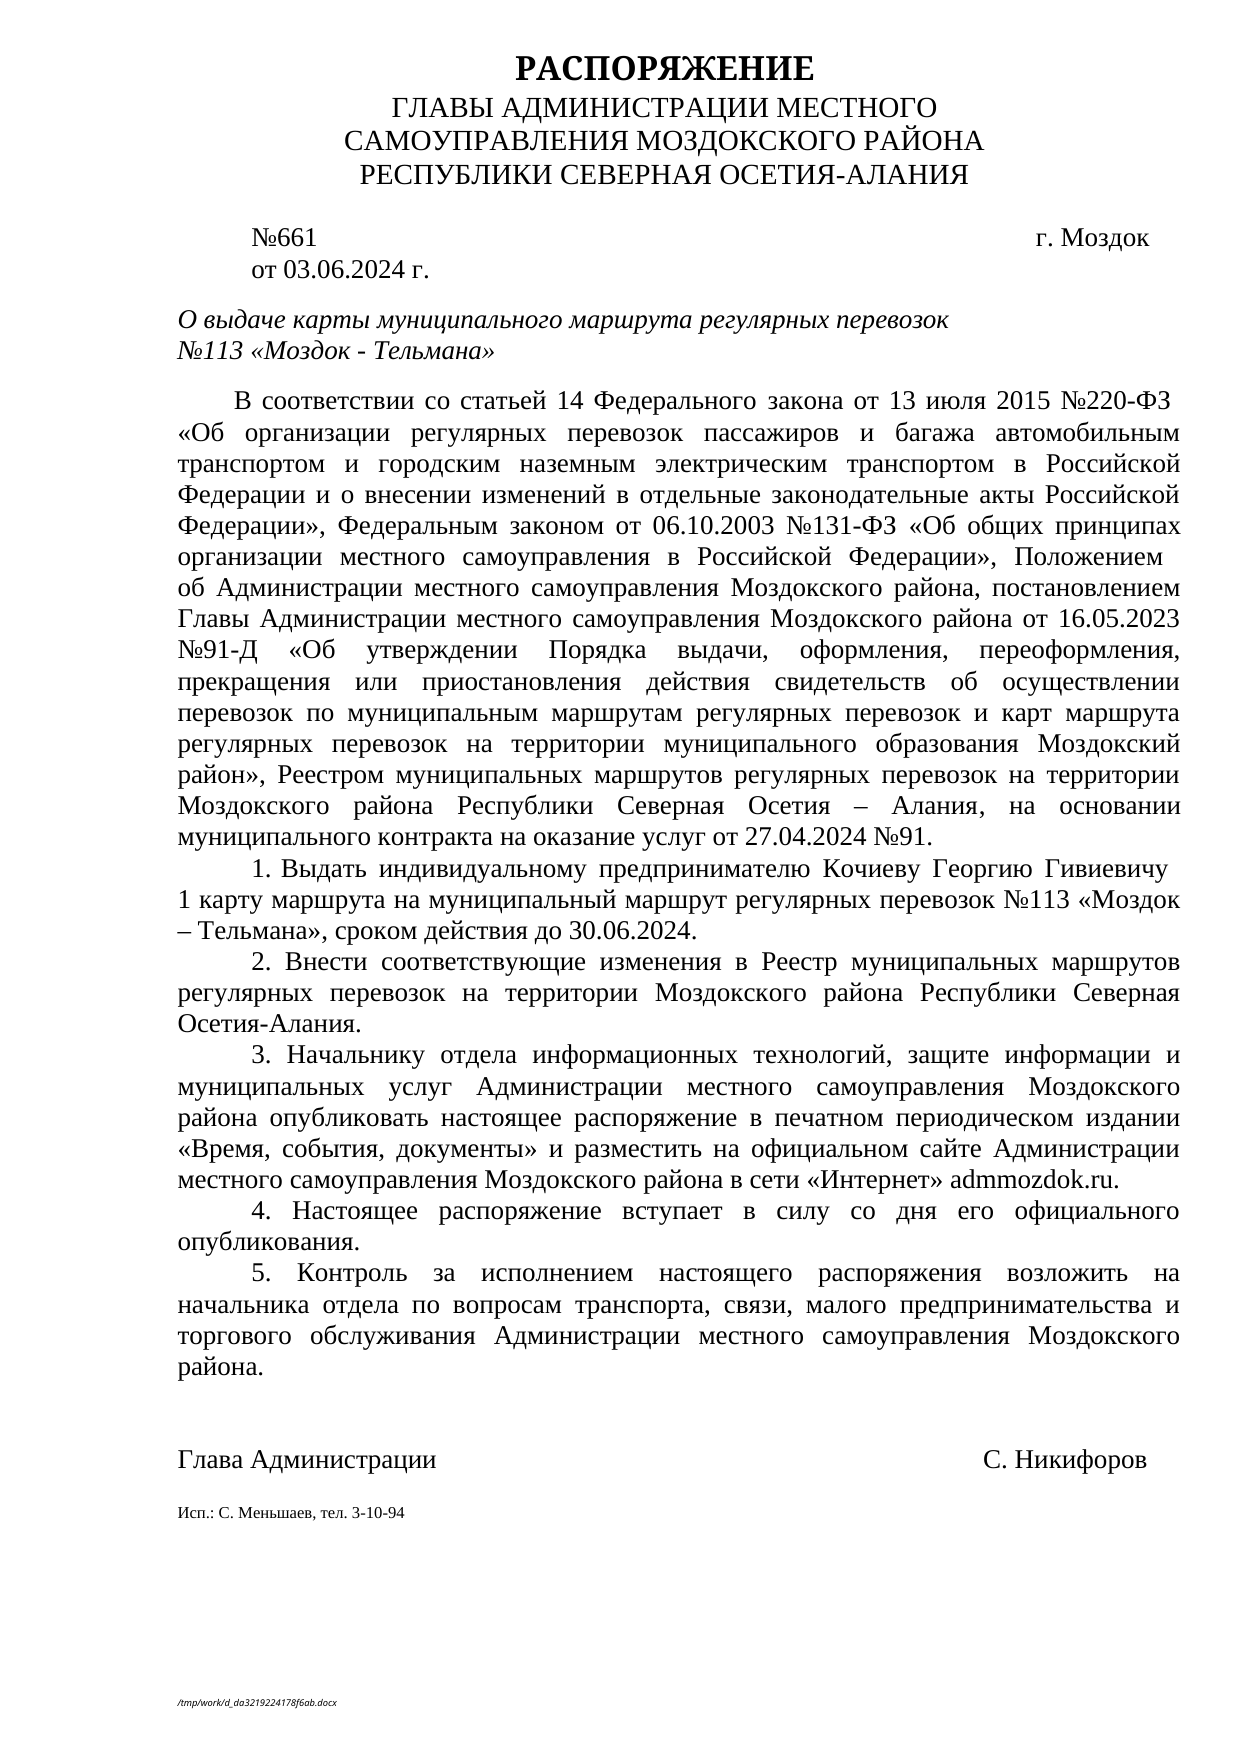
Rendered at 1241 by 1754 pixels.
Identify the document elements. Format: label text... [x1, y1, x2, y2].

list Выдать индивидуальному предпринимателю Кочиеву Георгию Гивиевичу 1 карту маршрута на муниципальный маршрут регулярных перевозок №113 «Моздок – Тельмана», сроком действия до 30.06.2024. [177, 852, 1181, 945]
text №661 г. Моздок [177, 222, 1152, 253]
text В соответствии со статьей 14 Федерального закона от 13 июля 2015 №220-ФЗ «Об организации регулярных перевозок пассажиров и багажа автомобильным транспортом и городским наземным электрическим транспортом в Российской Федерации и о внесении изменений в отдельные законодательные акты Российской Федерации», Федеральным законом от 06.10.2003 №131-ФЗ «Об общих принципах организации местного самоуправления в Российской Федерации», Положением об Администрации местного самоуправления Моздокского района, постановлением Главы Администрации местного самоуправления Моздокского района от 16.05.2023 №91-Д «Об утверждении Порядка выдачи, оформления, переоформления, прекращения или приостановления действия свидетельств об осуществлении перевозок по муниципальным маршрутам регулярных перевозок и карт маршрута регулярных перевозок на территории муниципального образования Моздокский район», Реестром муниципальных маршрутов регулярных перевозок на территории Моздокского района Республики Северная Осетия – Алания, на основании муниципального контракта на оказание услуг от 27.04.2024 №91. [177, 384, 1181, 852]
text Исп.: С. Меньшаев, тел. 3-10-94 [177, 1503, 1152, 1522]
text 5. Контроль за исполнением настоящего распоряжения возложить на начальника отдела по вопросам транспорта, связи, малого предпринимательства и торгового обслуживания Администрации местного самоуправления Моздокского района. [177, 1257, 1181, 1381]
text ГЛАВЫ АДМИНИСТРАЦИИ МЕСТНОГО [177, 90, 1152, 123]
text САМОУПРАВЛЕНИЯ МОЗДОКСКОГО РАЙОНА [177, 123, 1152, 157]
text 4. Настоящее распоряжение вступает в силу со дня его официального опубликования. [177, 1194, 1181, 1257]
text О выдаче карты муниципального маршрута регулярных перевозок [177, 303, 1152, 334]
text РАСПОРЯЖЕНИЕ [177, 44, 1152, 90]
text 2. Внести соответствующие изменения в Реестр муниципальных маршрутов регулярных перевозок на территории Моздокского района Республики Северная Осетия-Алания. [177, 945, 1181, 1038]
text №113 «Моздок - Тельмана» [177, 334, 1152, 365]
text РЕСПУБЛИКИ СЕВЕРНАЯ ОСЕТИЯ-АЛАНИЯ [177, 157, 1152, 190]
text от 03.06.2024 г. [177, 253, 1152, 284]
text 3. Начальнику отдела информационных технологий, защите информации и муниципальных услуг Администрации местного самоуправления Моздокского района опубликовать настоящее распоряжение в печатном периодическом издании «Время, события, документы» и разместить на официальном сайте Администрации местного самоуправления Моздокского района в сети «Интернет» admmozdok.ru. [177, 1038, 1181, 1194]
text Глава Администрации С. Никифоров [177, 1443, 1152, 1474]
